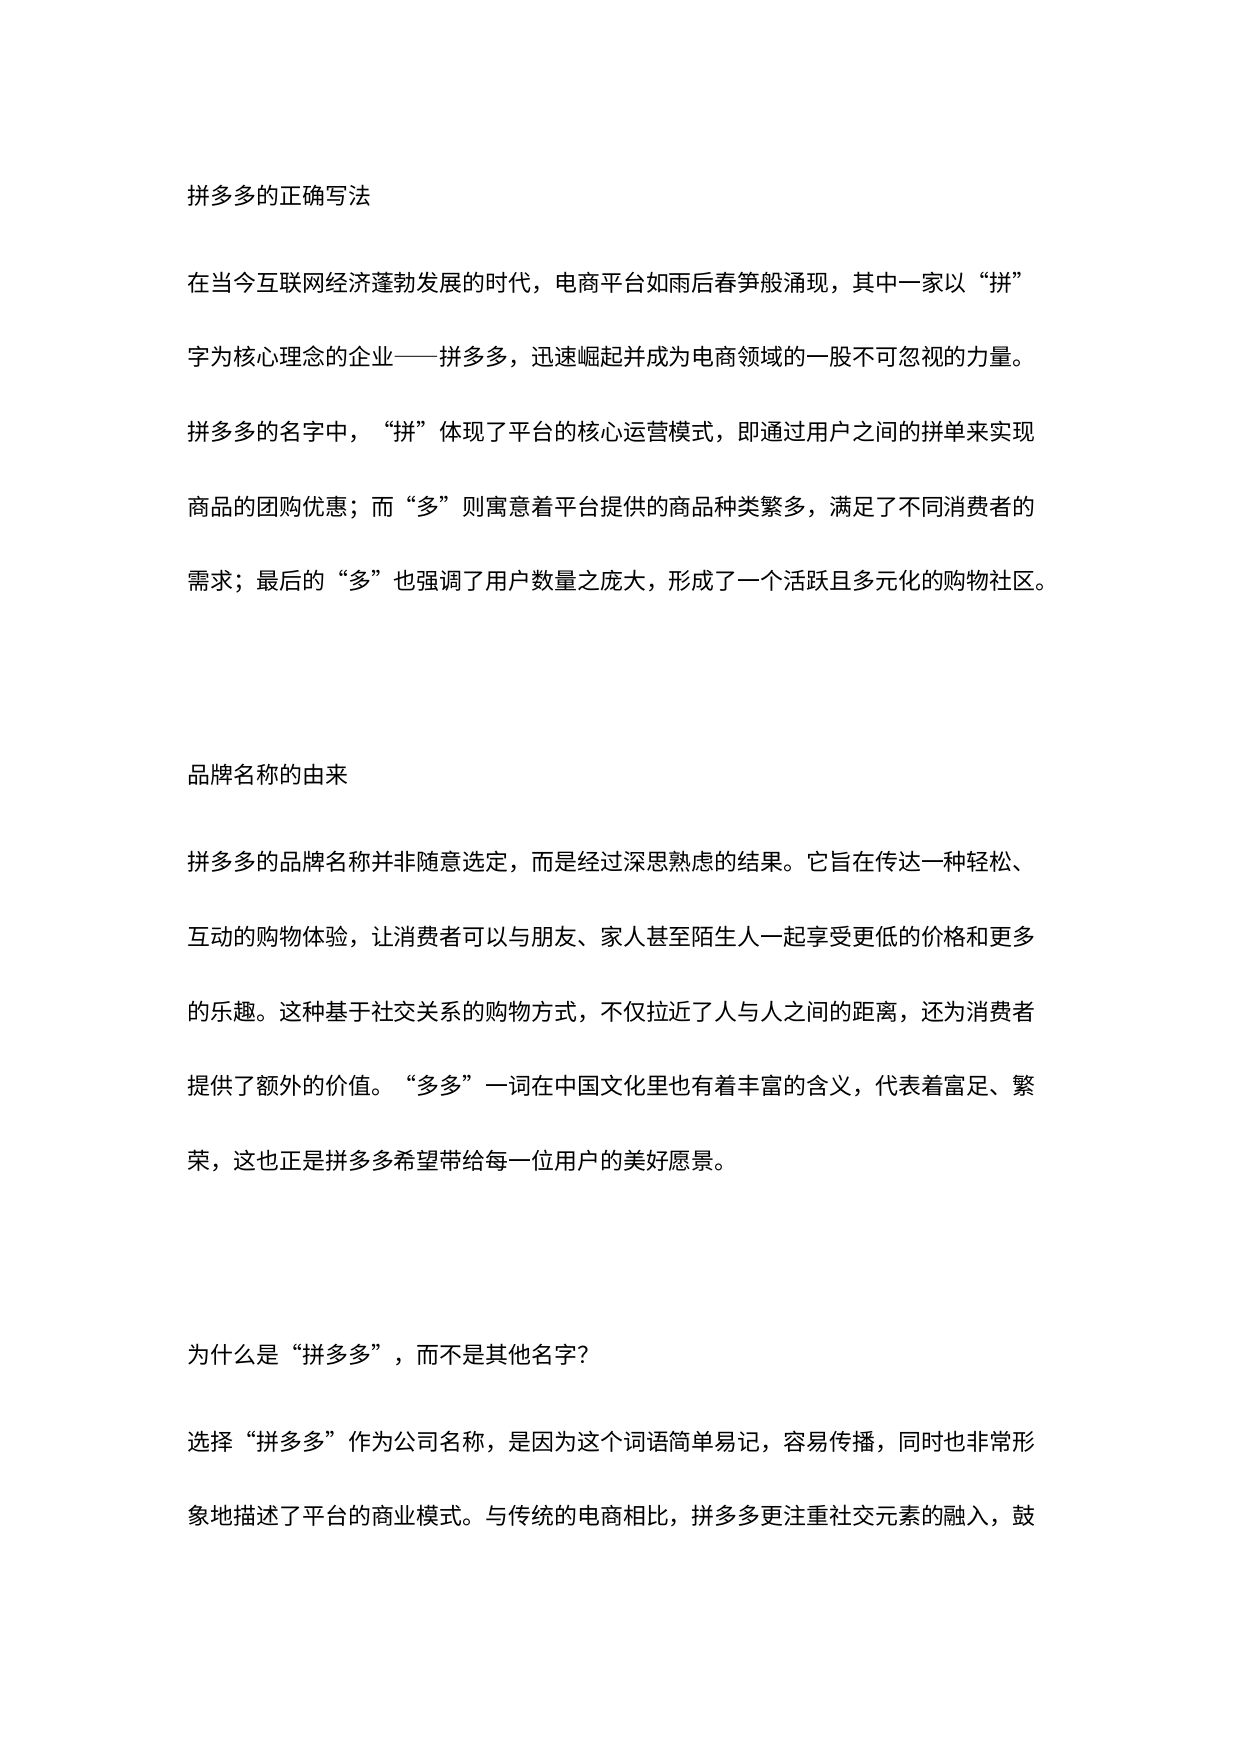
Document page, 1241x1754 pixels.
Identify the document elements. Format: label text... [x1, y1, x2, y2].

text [187, 1408, 1053, 1547]
text 拼多多的正确写法 [187, 162, 1053, 227]
text 为什么是“拼多多”，而不是其他名字？ [187, 1321, 1053, 1386]
text 拼多多的品牌名称并非随意选定，而是经过深思熟虑的结果。它旨在传达一种轻松、互动的购物体验，让消费者可以与朋友、家人甚至陌生人一起享受更低的价格和更多的乐趣。这种基于社交关系的购物方式，不仅拉近了人与人之间的距离，还为消费者提供了额外的价值。“多多”一词在中国文化里也有着丰富的含义，代表着富足、繁荣，这也正是拼多多希望带给每一位用户的美好愿景。 [187, 828, 1053, 1192]
text 品牌名称的由来 [187, 742, 1053, 807]
text 在当今互联网经济蓬勃发展的时代，电商平台如雨后春笋般涌现，其中一家以“拼”字为核心理念的企业——拼多多，迅速崛起并成为电商领域的一股不可忽视的力量。拼多多的名字中，“拼”体现了平台的核心运营模式，即通过用户之间的拼单来实现商品的团购优惠；而“多”则寓意着平台提供的商品种类繁多，满足了不同消费者的需求；最后的“多”也强调了用户数量之庞大，形成了一个活跃且多元化的购物社区。 [187, 248, 1053, 612]
